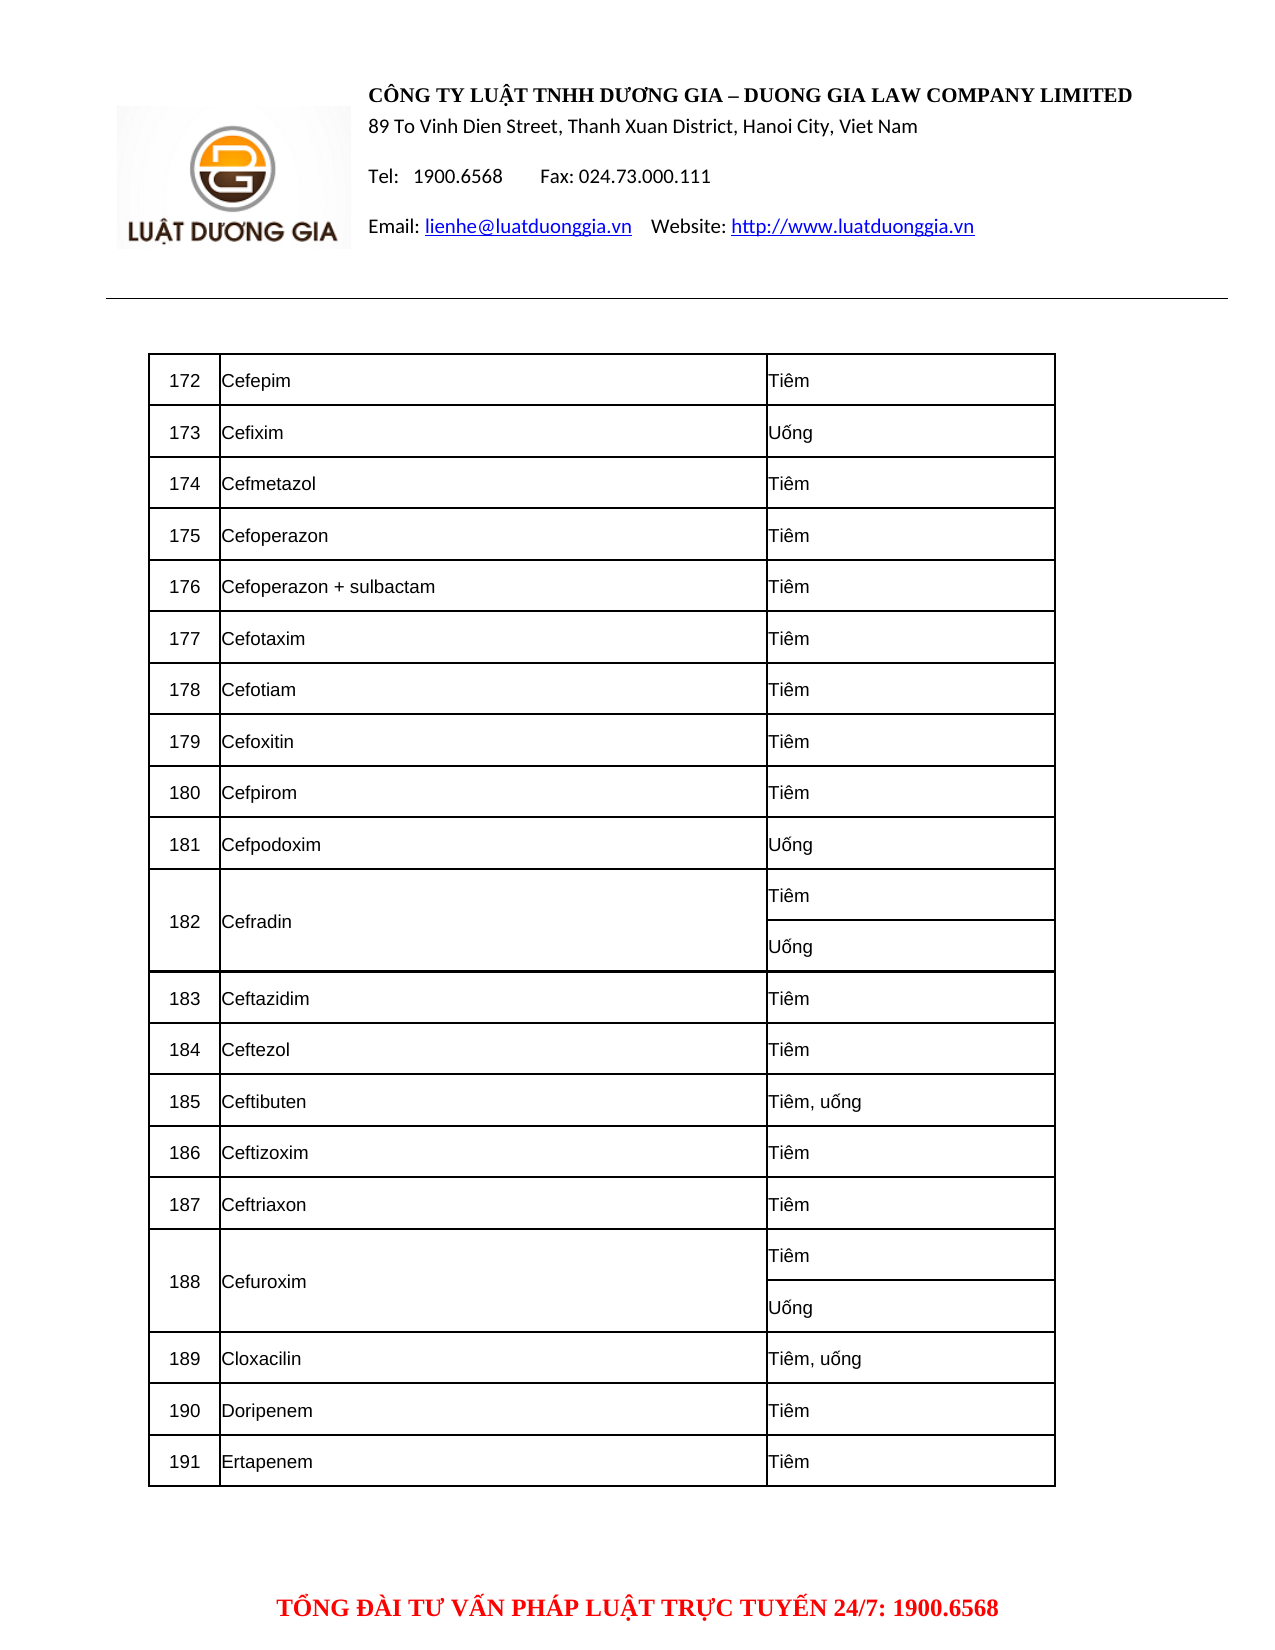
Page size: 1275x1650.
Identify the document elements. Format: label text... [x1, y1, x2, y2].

table_cell Tiêm [768, 509, 1054, 559]
table_cell 172 [150, 355, 219, 404]
table_cell 190 [150, 1384, 219, 1433]
table_cell Ceftizoxim [221, 1127, 766, 1176]
table_cell Tiêm [768, 664, 1054, 713]
table_cell Tiêm [768, 973, 1054, 1022]
table_cell 180 [150, 767, 219, 816]
table_cell Uống [768, 1281, 1054, 1331]
table_cell Cefotiam [221, 664, 766, 713]
table_cell 189 [150, 1333, 219, 1382]
table_cell 179 [150, 715, 219, 764]
table_cell Tiêm [768, 1024, 1054, 1073]
table_cell 177 [150, 612, 219, 662]
table_cell 184 [150, 1024, 219, 1073]
table_cell Cefoperazon [221, 509, 766, 559]
table_cell Tiêm [768, 1230, 1054, 1279]
table_cell 176 [150, 561, 219, 610]
table_cell Tiêm [768, 1127, 1054, 1176]
table_cell Tiêm [768, 355, 1054, 404]
table_cell Cefoperazon + sulbactam [221, 561, 766, 610]
table_cell 187 [150, 1178, 219, 1228]
table_cell 175 [150, 509, 219, 559]
table_cell 186 [150, 1127, 219, 1176]
table_cell Cefixim [221, 406, 766, 456]
table_cell Ceftriaxon [221, 1178, 766, 1228]
table_cell Cefuroxim [221, 1230, 766, 1331]
table_cell Cloxacilin [221, 1333, 766, 1382]
table_cell Tiêm [768, 715, 1054, 764]
table_cell Tiêm, uống [768, 1075, 1054, 1125]
table_cell Tiêm [768, 1384, 1054, 1433]
table_cell 188 [150, 1230, 219, 1331]
table_cell Tiêm [768, 561, 1054, 610]
table_cell Tiêm [768, 1436, 1054, 1485]
table_cell Ceftazidim [221, 973, 766, 1022]
table_cell 191 [150, 1436, 219, 1485]
table_cell Tiêm [768, 612, 1054, 662]
table_cell 185 [150, 1075, 219, 1125]
picture [116, 106, 352, 249]
table_cell Ceftezol [221, 1024, 766, 1073]
table_cell Cefotaxim [221, 612, 766, 662]
table_cell Uống [768, 921, 1054, 970]
table_cell Tiêm [768, 458, 1054, 507]
table_cell 181 [150, 818, 219, 867]
table_cell Cefpodoxim [221, 818, 766, 867]
table_cell 178 [150, 664, 219, 713]
table_cell Cefradin [221, 870, 766, 970]
table_cell Tiêm [768, 1178, 1054, 1228]
table_cell Ceftibuten [221, 1075, 766, 1125]
table_cell Cefmetazol [221, 458, 766, 507]
table_cell 174 [150, 458, 219, 507]
table_cell Doripenem [221, 1384, 766, 1433]
table_cell Cefpirom [221, 767, 766, 816]
table_cell Cefoxitin [221, 715, 766, 764]
table_cell Ertapenem [221, 1436, 766, 1485]
table_cell Uống [768, 406, 1054, 456]
table_cell 183 [150, 973, 219, 1022]
table_cell 182 [150, 870, 219, 970]
table_cell Tiêm [768, 870, 1054, 919]
table_cell Cefepim [221, 355, 766, 404]
table_cell Tiêm, uống [768, 1333, 1054, 1382]
table_cell 173 [150, 406, 219, 456]
table_cell Tiêm [768, 767, 1054, 816]
table_cell Uống [768, 818, 1054, 867]
